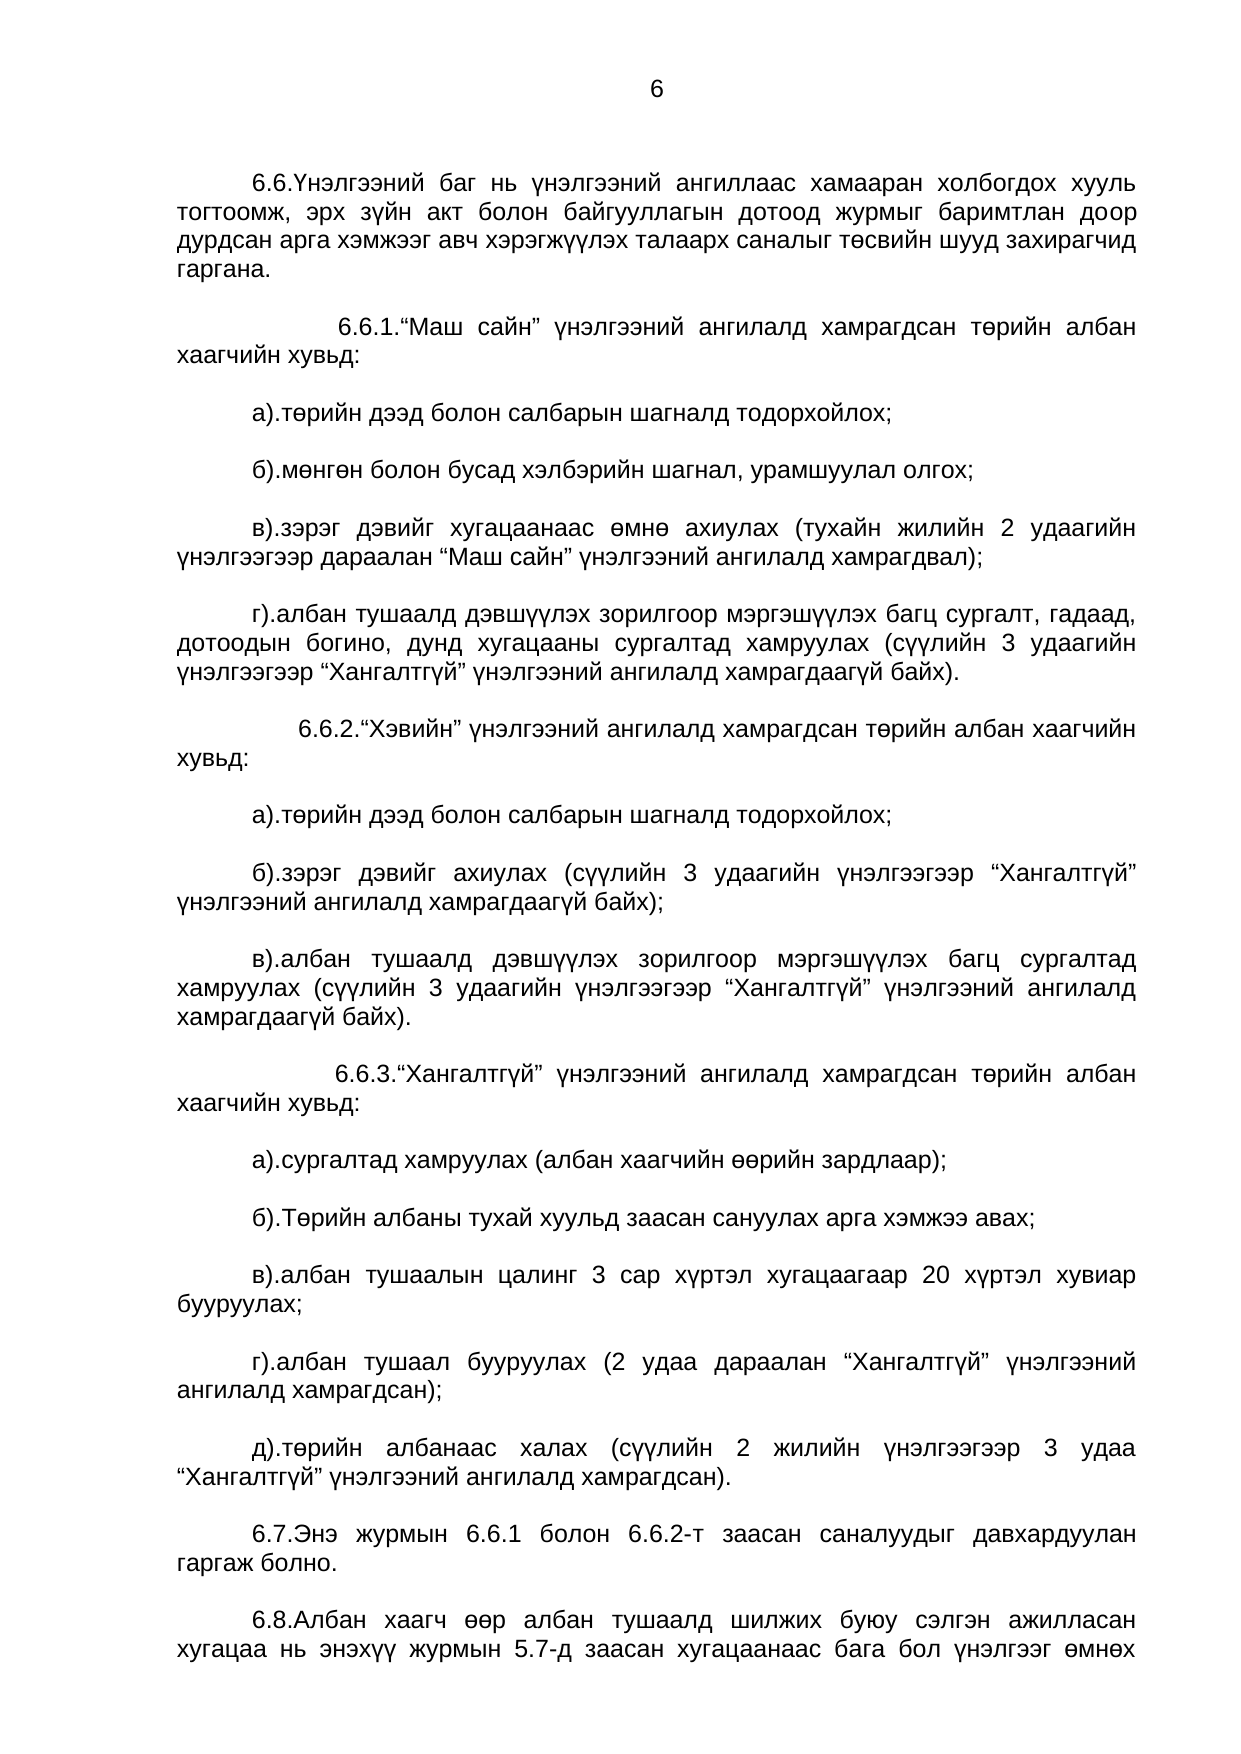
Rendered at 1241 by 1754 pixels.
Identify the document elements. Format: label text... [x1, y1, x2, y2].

text 6.6.1.“Маш сайн” үнэлгээний ангилалд хамрагдсан төрийн албан хаагчийн хувьд: [177, 311, 1137, 369]
text г).албан тушаалд дэвшүүлэх зорилгоор мэргэшүүлэх багц сургалт, гадаад, дотоодын богино, дунд хугацааны сургалтад хамруулах (сүүлийн 3 удаагийн үнэлгээгээр “Хангалтгүй” үнэлгээний ангилалд хамрагдаагүй байх). [177, 599, 1137, 685]
text г).албан тушаал бууруулах (2 удаа дараалан “Хангалтгүй” үнэлгээний ангилалд хамрагдсан); [177, 1346, 1137, 1404]
text д).төрийн албанаас халах (сүүлийн 2 жилийн үнэлгээгээр 3 удаа “Хангалтгүй” үнэлгээний ангилалд хамрагдсан). [177, 1433, 1137, 1490]
text а).сургалтад хамруулах (албан хаагчийн өөрийн зардлаар); [177, 1145, 1137, 1174]
text в).албан тушаалд дэвшүүлэх зорилгоор мэргэшүүлэх багц сургалтад хамруулах (сүүлийн 3 удаагийн үнэлгээгээр “Хангалтгүй” үнэлгээний ангилалд хамрагдаагүй байх). [177, 944, 1137, 1030]
text 6.6.3.“Хангалтгүй” үнэлгээний ангилалд хамрагдсан төрийн албан хаагчийн хувьд: [177, 1059, 1137, 1116]
text 6.6.Үнэлгээний баг нь үнэлгээний ангиллаас хамааран холбогдох хууль тогтоомж, эрх зүйн акт болон байгууллагын дотоод журмыг баримтлан доор дурдсан арга хэмжээг авч хэрэгжүүлэх талаарх саналыг төсвийн шууд захирагчид гаргана. [177, 168, 1137, 283]
text а).төрийн дээд болон салбарын шагналд тодорхойлох; [177, 398, 1137, 426]
text б).зэрэг дэвийг ахиулах (сүүлийн 3 удаагийн үнэлгээгээр “Хангалтгүй” үнэлгээний ангилалд хамрагдаагүй байх); [177, 858, 1137, 915]
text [177, 1605, 1137, 1663]
text а).төрийн дээд болон салбарын шагналд тодорхойлох; [177, 800, 1137, 829]
text в).албан тушаалын цалинг 3 сар хүртэл хугацаагаар 20 хүртэл хувиар бууруулах; [177, 1260, 1137, 1318]
text 6.7.Энэ журмын 6.6.1 болон 6.6.2-т заасан саналуудыг давхардуулан гаргаж болно. [177, 1519, 1137, 1576]
text в).зэрэг дэвийг хугацаанаас өмнө ахиулах (тухайн жилийн 2 удаагийн үнэлгээгээр дараалан “Маш сайн” үнэлгээний ангилалд хамрагдвал); [177, 513, 1137, 570]
text б).Төрийн албаны тухай хуульд заасан сануулах арга хэмжээ авах; [177, 1203, 1137, 1231]
text б).мөнгөн болон бусад хэлбэрийн шагнал, урамшуулал олгох; [177, 455, 1137, 484]
text 6.6.2.“Хэвийн” үнэлгээний ангилалд хамрагдсан төрийн албан хаагчийн хувьд: [177, 714, 1137, 771]
